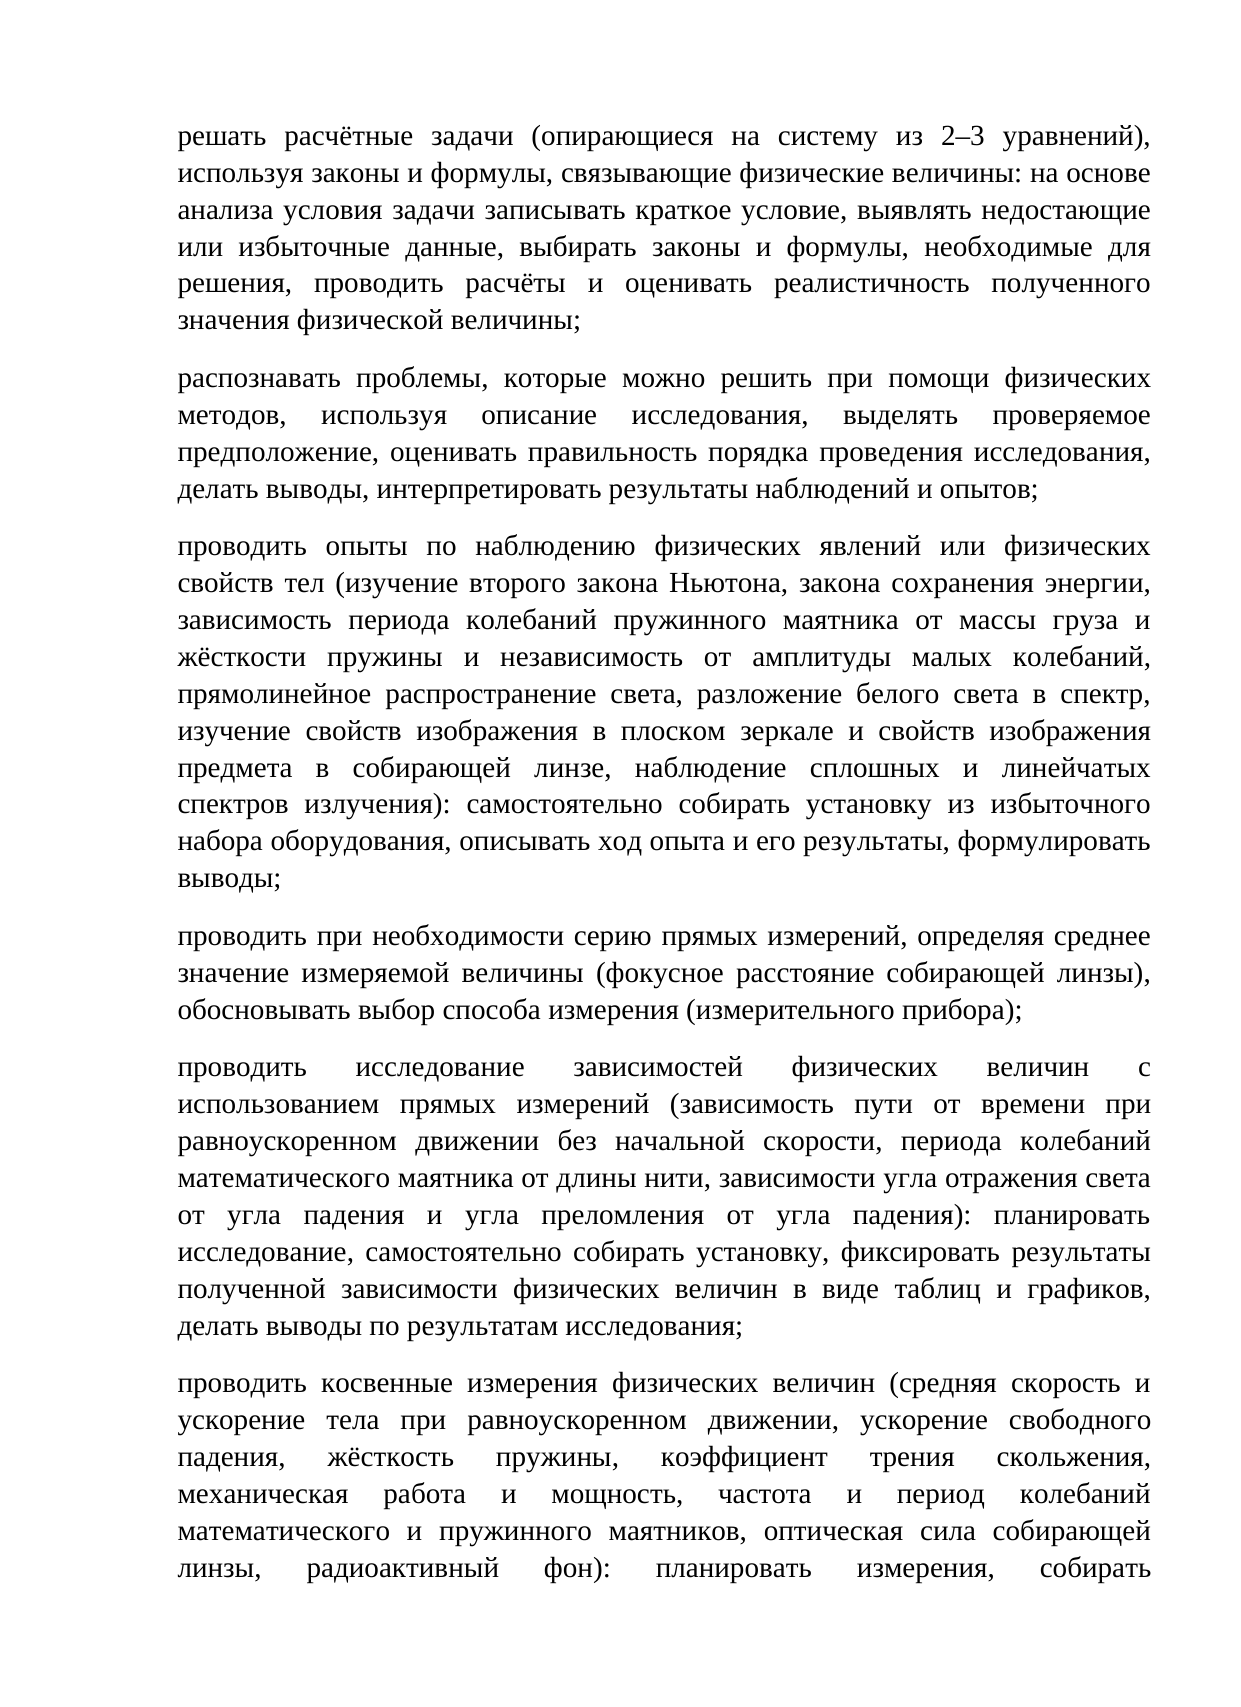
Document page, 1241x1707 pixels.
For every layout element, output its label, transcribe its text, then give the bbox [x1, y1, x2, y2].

text проводить опыты по наблюдению физических явлений или физических свойств тел (изучение второго закона Ньютона, закона сохранения энергии, зависимость периода колебаний пружинного маятника от массы груза и жёсткости пружины и независимость от амплитуды малых колебаний, прямолинейное распространение света, разложение белого света в спектр, изучение свойств изображения в плоском зеркале и свойств изображения предмета в собирающей линзе, наблюдение сплошных и линейчатых спектров излучения): самостоятельно собирать установку из избыточного набора оборудования, описывать ход опыта и его результаты, формулировать выводы; [177, 528, 1152, 894]
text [177, 1365, 1152, 1583]
text проводить исследование зависимостей физических величин с использованием прямых измерений (зависимость пути от времени при равноускоренном движении без начальной скорости, периода колебаний математического маятника от длины нити, зависимости угла отражения света от угла падения и угла преломления от угла падения): планировать исследование, самостоятельно собирать установку, фиксировать результаты полученной зависимости физических величин в виде таблиц и графиков, делать выводы по результатам исследования; [177, 1049, 1152, 1341]
text распознавать проблемы, которые можно решить при помощи физических методов, используя описание исследования, выделять проверяемое предположение, оценивать правильность порядка проведения исследования, делать выводы, интерпретировать результаты наблюдений и опытов; [177, 360, 1152, 504]
text решать расчётные задачи (опирающиеся на систему из 2–3 уравнений), используя законы и формулы, связывающие физические величины: на основе анализа условия задачи записывать краткое условие, выявлять недостающие или избыточные данные, выбирать законы и формулы, необходимые для решения, проводить расчёты и оценивать реалистичность полученного значения физической величины; [177, 118, 1152, 336]
text проводить при необходимости серию прямых измерений, определяя среднее значение измеряемой величины (фокусное расстояние собирающей линзы), обосновывать выбор способа измерения (измерительного прибора); [177, 918, 1152, 1025]
